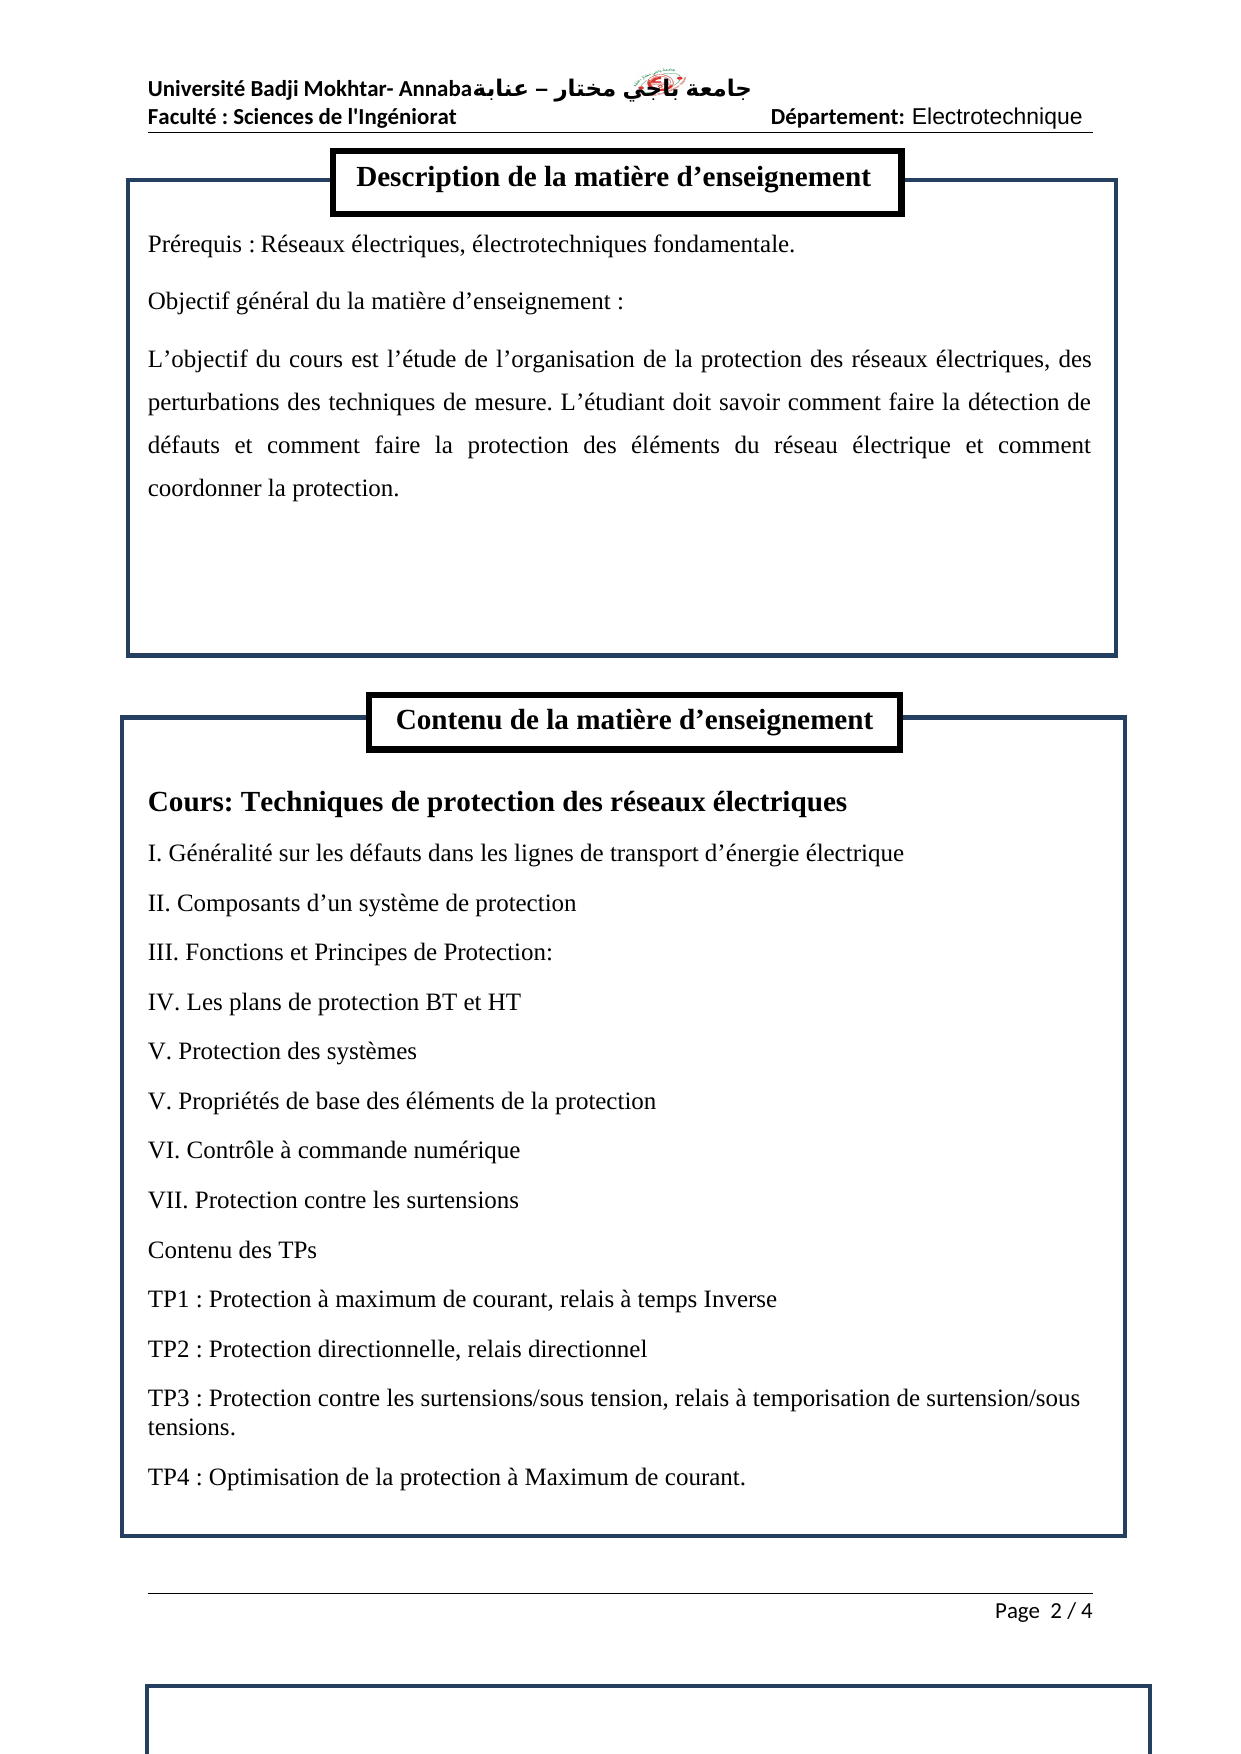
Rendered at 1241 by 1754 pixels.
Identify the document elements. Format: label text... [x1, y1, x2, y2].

text II. Composants d’un système de protection [148, 888, 1093, 916]
text Contenu des TPs [148, 1235, 1093, 1263]
text Prérequis : Réseaux électriques, électrotechniques fondamentale. [148, 229, 1093, 257]
text Objectif général du la matière d’enseignement : [148, 286, 1093, 315]
text VI. Contrôle à commande numérique [148, 1136, 1093, 1164]
text IV. Les plans de protection BT et HT [148, 987, 1093, 1016]
text V. Protection des systèmes [148, 1036, 1093, 1065]
text VII. Protection contre les surtensions [148, 1185, 1093, 1214]
text I. Généralité sur les défauts dans les lignes de transport d’énergie électrique [148, 838, 1093, 867]
text TP4 : Optimisation de la protection à Maximum de courant. [148, 1462, 1093, 1491]
text TP2 : Protection directionnelle, relais directionnel [148, 1334, 1093, 1363]
text Cours: Techniques de protection des réseaux électriques [148, 784, 1093, 817]
text TP3 : Protection contre les surtensions/sous tension, relais à temporisation de surtension/sous tensions. [148, 1383, 1093, 1441]
text TP1 : Protection à maximum de courant, relais à temps Inverse [148, 1284, 1093, 1313]
text III. Fonctions et Principes de Protection: [148, 937, 1093, 966]
text V. Propriétés de base des éléments de la protection [148, 1086, 1093, 1115]
text L’objectif du cours est l’étude de l’organisation de la protection des réseaux électriques, des perturbations des techniques de mesure. L’étudiant doit savoir comment faire la détection de défauts et comment faire la protection des éléments du réseau électrique et comment coordonner la protection. [148, 344, 1093, 502]
